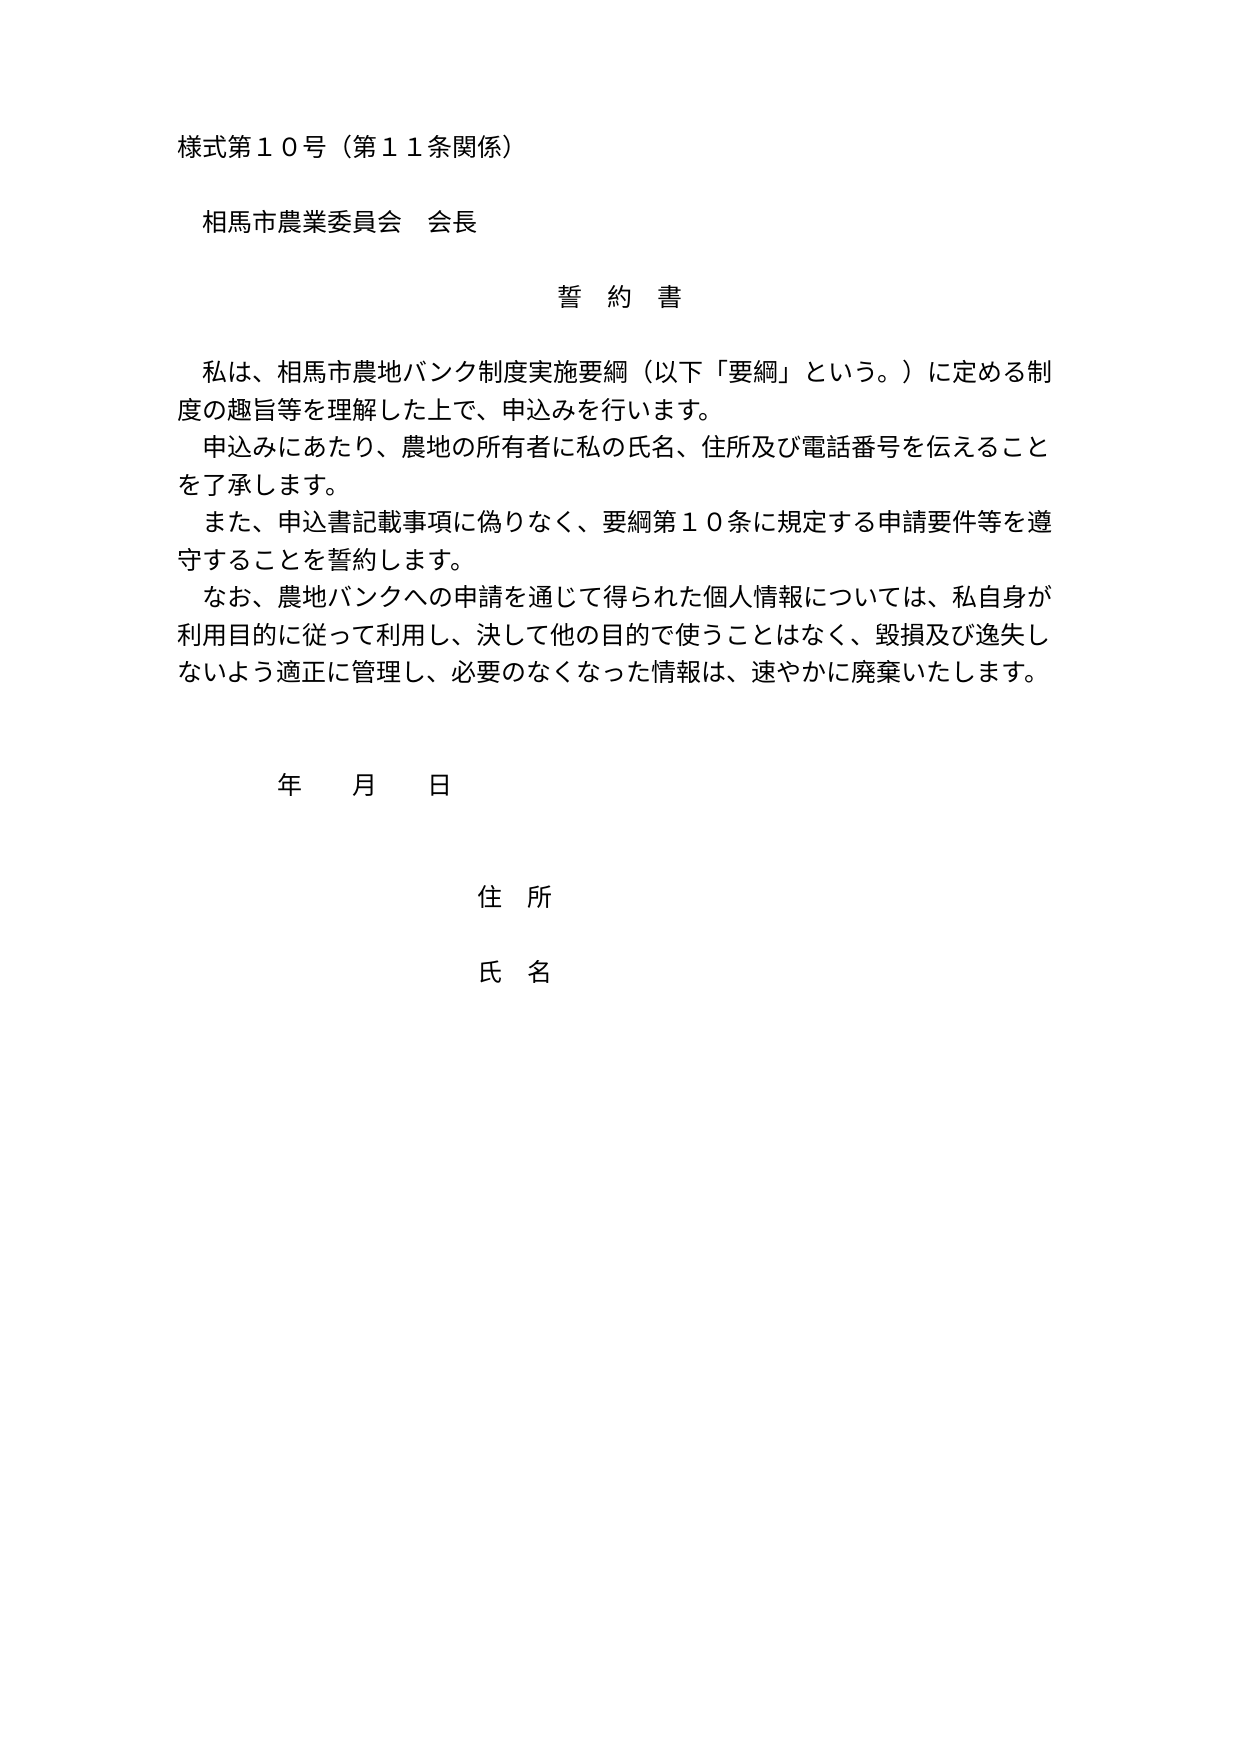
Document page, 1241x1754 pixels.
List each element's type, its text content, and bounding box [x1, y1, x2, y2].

text 誓 約 書 [177, 277, 1063, 314]
text 年 月 日 [177, 764, 1063, 802]
text 様式第１０号（第１１条関係） [177, 127, 1063, 164]
text 私は、相馬市農地バンク制度実施要綱（以下「要綱」という。）に定める制度の趣旨等を理解した上で、申込みを行います。 [177, 352, 1063, 427]
text 申込みにあたり、農地の所有者に私の氏名、住所及び電話番号を伝えることを了承します。 [177, 427, 1063, 502]
text なお、農地バンクへの申請を通じて得られた個人情報については、私自身が利用目的に従って利用し、決して他の目的で使うことはなく、毀損及び逸失しないよう適正に管理し、必要のなくなった情報は、速やかに廃棄いたします。 [177, 577, 1063, 689]
text 相馬市農業委員会 会長 [177, 202, 1063, 239]
text 住 所 [177, 877, 1063, 914]
text 氏 名 [177, 952, 1063, 989]
text また、申込書記載事項に偽りなく、要綱第１０条に規定する申請要件等を遵守することを誓約します。 [177, 502, 1063, 577]
